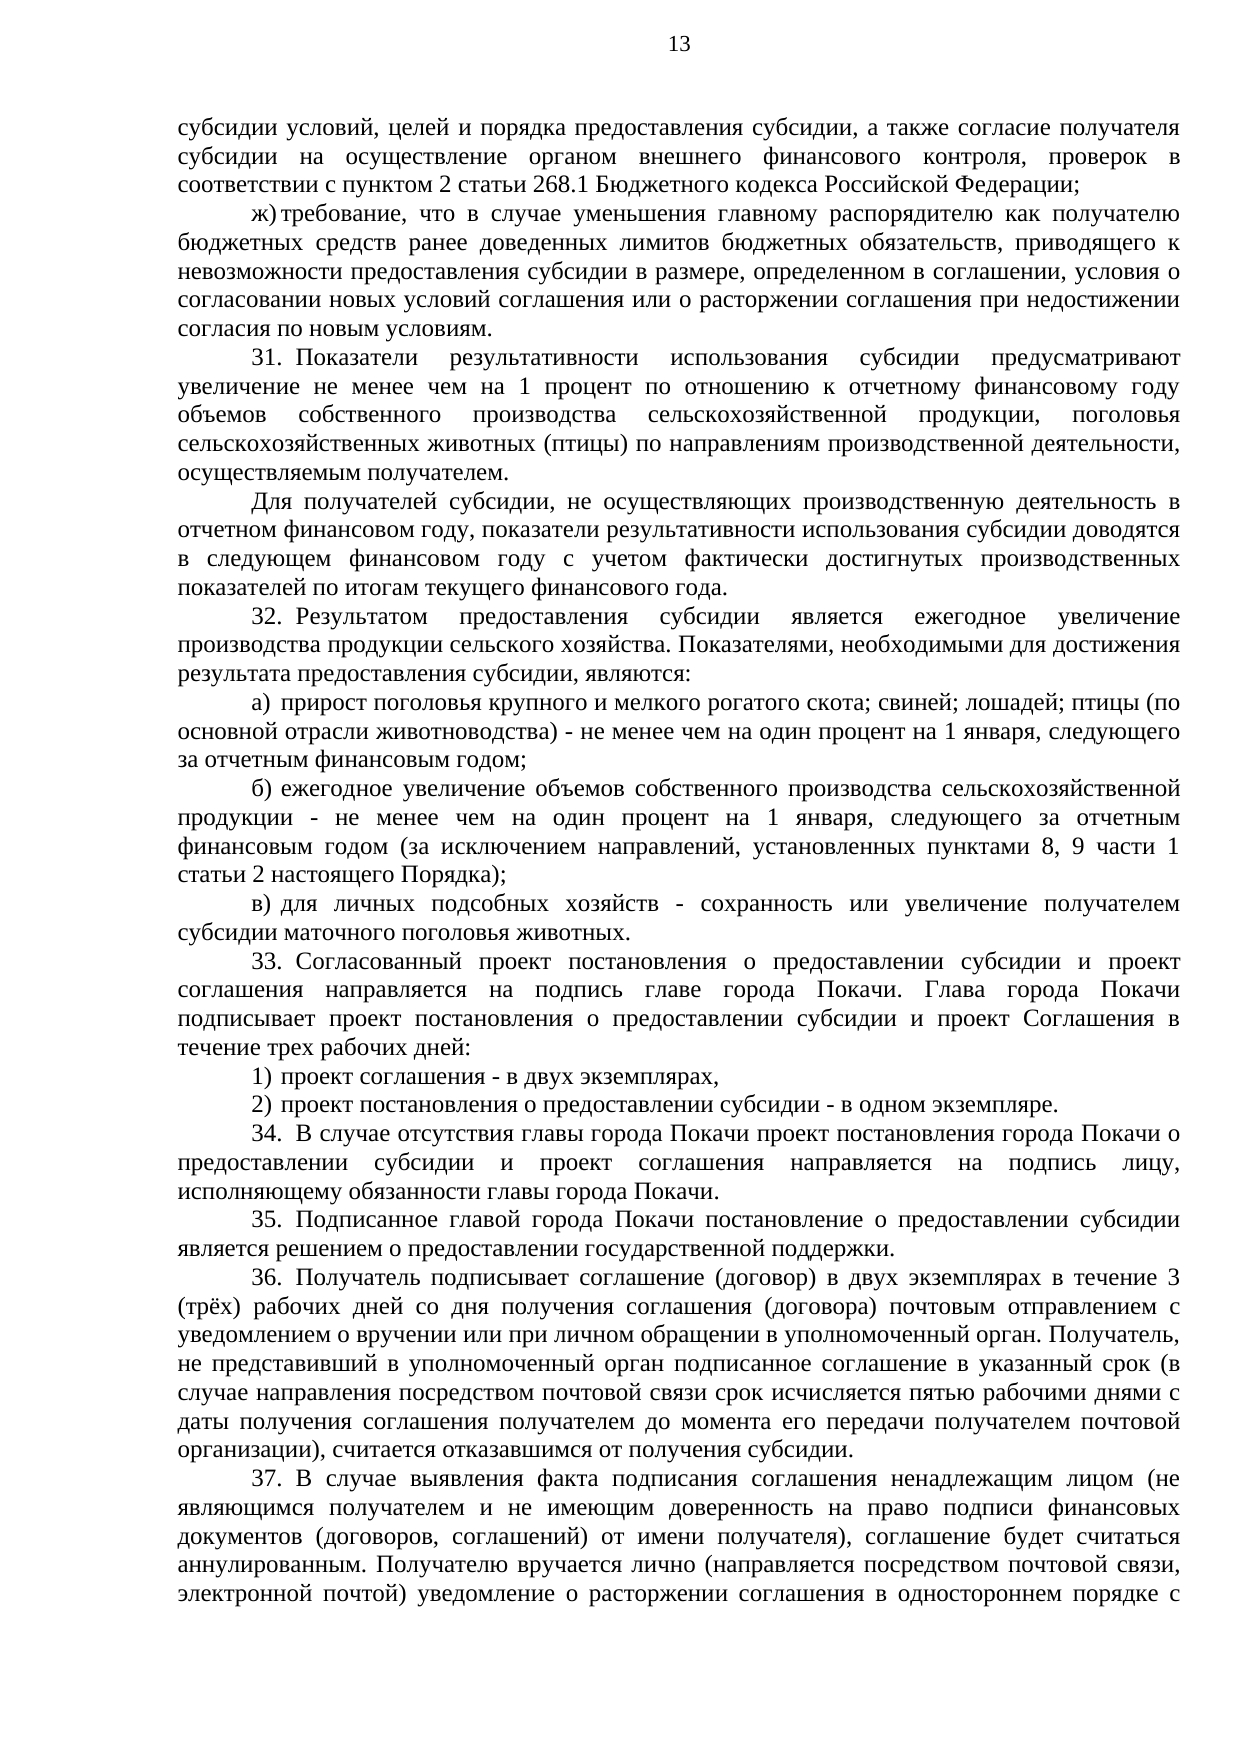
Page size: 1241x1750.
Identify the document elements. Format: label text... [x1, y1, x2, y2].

text 31. Показатели результативности использования субсидии предусматривают увеличение не менее чем на 1 процент по отношению к отчетному финансовому году объемов собственного производства сельскохозяйственной продукции, поголовья сельскохозяйственных животных (птицы) по направлениям производственной деятельности, осуществляемым получателем. [177, 342, 1181, 486]
text 1) проект соглашения - в двух экземплярах, [177, 1061, 1181, 1089]
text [177, 112, 1181, 198]
text ж) требование, что в случае уменьшения главному распорядителю как получателю бюджетных средств ранее доведенных лимитов бюджетных обязательств, приводящего к невозможности предоставления субсидии в размере, определенном в соглашении, условия о согласовании новых условий соглашения или о расторжении соглашения при недостижении согласия по новым условиям. [177, 198, 1181, 342]
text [177, 1463, 1181, 1607]
text а) прирост поголовья крупного и мелкого рогатого скота; свиней; лошадей; птицы (по основной отрасли животноводства) - не менее чем на один процент на 1 января, следующего за отчетным финансовым годом; [177, 687, 1181, 773]
text Для получателей субсидии, не осуществляющих производственную деятельность в отчетном финансовом году, показатели результативности использования субсидии доводятся в следующем финансовом году с учетом фактически достигнутых производственных показателей по итогам текущего финансового года. [177, 486, 1181, 601]
text б) ежегодное увеличение объемов собственного производства сельскохозяйственной продукции - не менее чем на один процент на 1 января, следующего за отчетным финансовым годом (за исключением направлений, установленных пунктами 8, 9 части 1 статьи 2 настоящего Порядка); [177, 773, 1181, 888]
text 32. Результатом предоставления субсидии является ежегодное увеличение производства продукции сельского хозяйства. Показателями, необходимыми для достижения результата предоставления субсидии, являются: [177, 601, 1181, 687]
text в) для личных подсобных хозяйств - сохранность или увеличение получателем субсидии маточного поголовья животных. [177, 888, 1181, 946]
text 2) проект постановления о предоставлении субсидии - в одном экземпляре. [177, 1089, 1181, 1118]
text 34. В случае отсутствия главы города Покачи проект постановления города Покачи о предоставлении субсидии и проект соглашения направляется на подпись лицу, исполняющему обязанности главы города Покачи. [177, 1118, 1181, 1204]
text 33. Согласованный проект постановления о предоставлении субсидии и проект соглашения направляется на подпись главе города Покачи. Глава города Покачи подписывает проект постановления о предоставлении субсидии и проект Соглашения в течение трех рабочих дней: [177, 946, 1181, 1061]
text 35. Подписанное главой города Покачи постановление о предоставлении субсидии является решением о предоставлении государственной поддержки. [177, 1204, 1181, 1262]
text 36. Получатель подписывает соглашение (договор) в двух экземплярах в течение 3 (трёх) рабочих дней со дня получения соглашения (договора) почтовым отправлением с уведомлением о вручении или при личном обращении в уполномоченный орган. Получатель, не представивший в уполномоченный орган подписанное соглашение в указанный срок (в случае направления посредством почтовой связи срок исчисляется пятью рабочими днями с даты получения соглашения получателем до момента его передачи получателем почтовой организации), считается отказавшимся от получения субсидии. [177, 1262, 1181, 1463]
